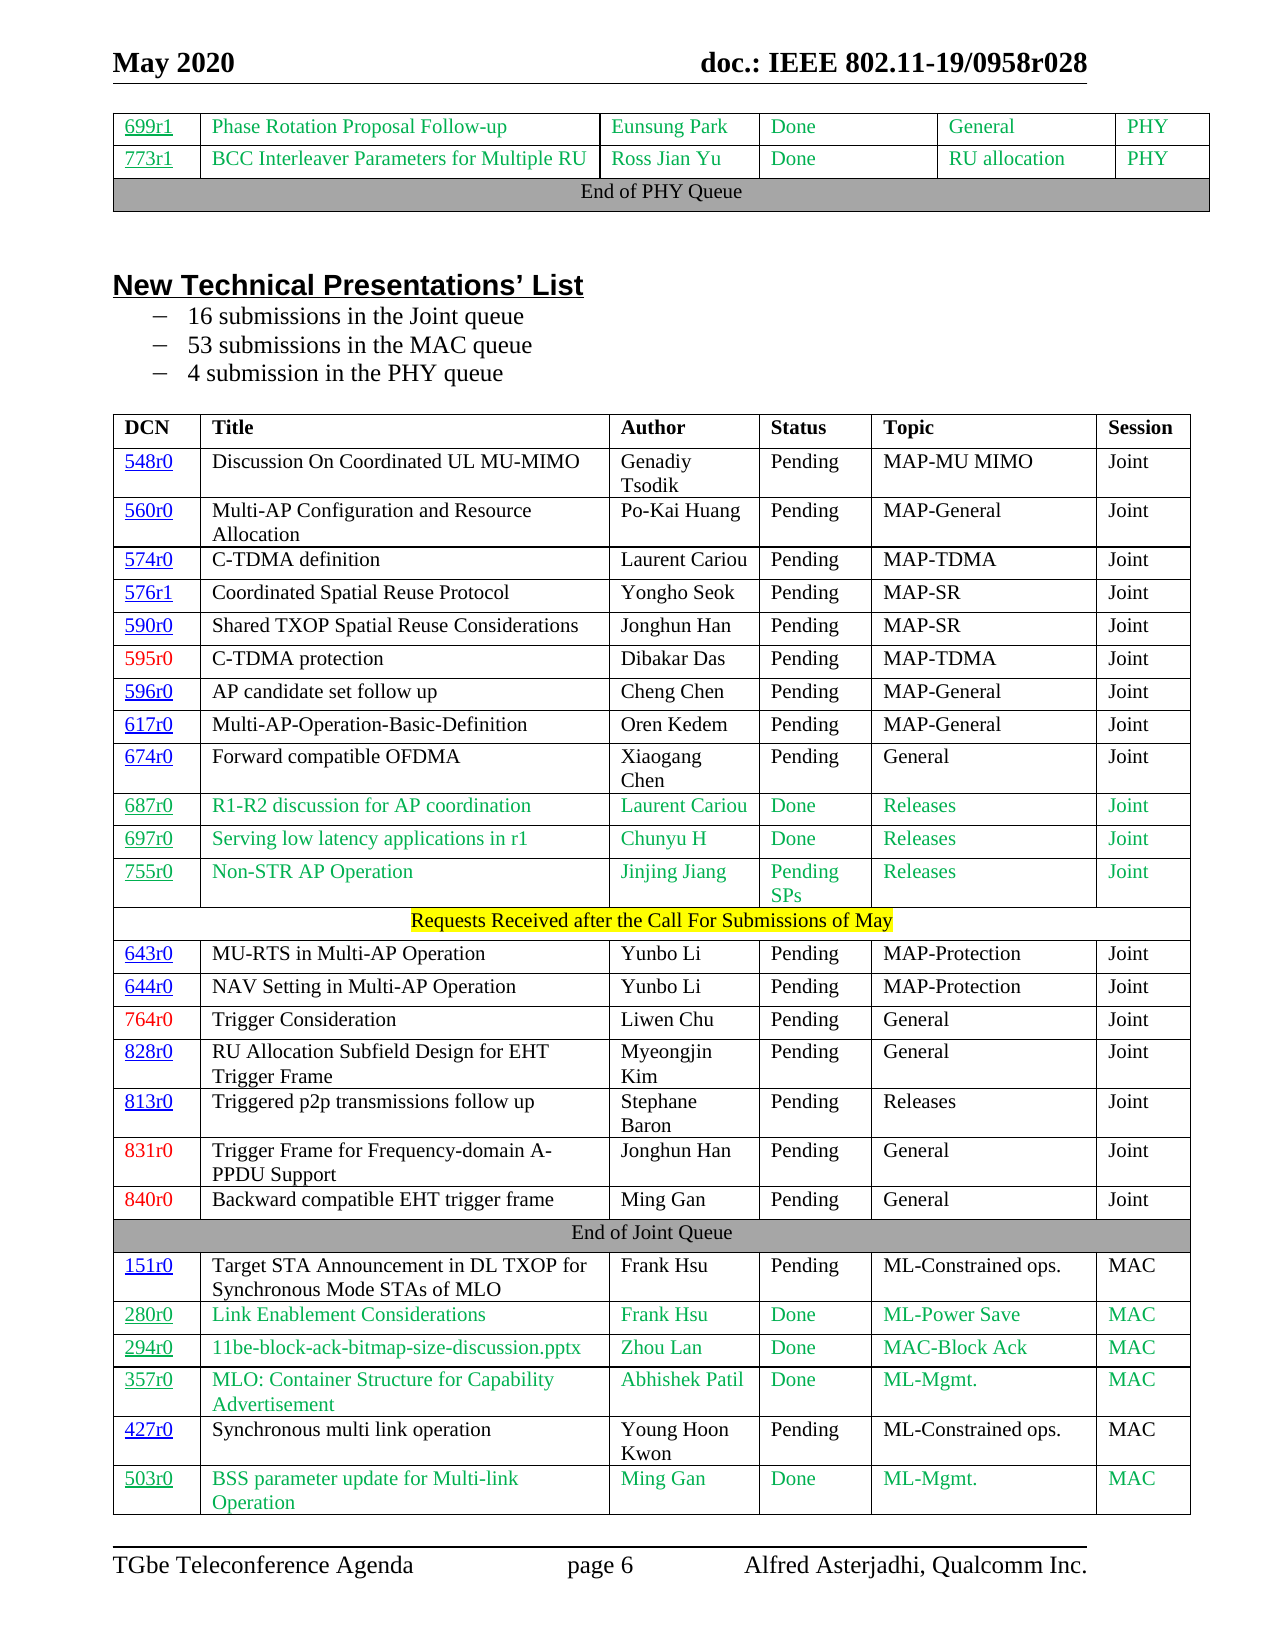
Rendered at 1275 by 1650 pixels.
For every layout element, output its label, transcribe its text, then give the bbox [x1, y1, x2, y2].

table_cell MAP-TDMA [872, 646, 1096, 678]
table_cell Pending [760, 711, 871, 743]
table_cell NAV Setting in Multi-AP Operation [201, 974, 609, 1006]
table_cell End of PHY Queue [114, 179, 1209, 211]
table_header Session [1097, 415, 1190, 448]
table_cell Ross Jian Yu [601, 146, 759, 178]
table_cell Laurent Cariou [610, 794, 759, 825]
table_cell 687r0 [114, 794, 200, 825]
table_cell 357r0 [114, 1368, 200, 1416]
table_cell Zhou Lan [610, 1335, 759, 1366]
table_cell Pending [760, 449, 871, 497]
table_cell General [872, 1040, 1096, 1088]
table_cell MAP-Protection [872, 974, 1096, 1006]
table_cell Done [760, 114, 937, 145]
table_cell C-TDMA definition [201, 548, 609, 579]
table_cell Dibakar Das [610, 646, 759, 678]
table_cell Frank Hsu [610, 1302, 759, 1333]
table_cell Done [760, 1368, 871, 1416]
table_cell Releases [872, 859, 1096, 907]
table_cell ML-Mgmt. [872, 1368, 1096, 1416]
list 53 submissions in the MAC queue [150, 330, 1087, 358]
table_cell Requests Received after the Call For Submissions of May [114, 908, 1190, 940]
table_cell MAC [1097, 1335, 1190, 1366]
table_cell Pending [760, 498, 871, 546]
table_cell Pending [760, 646, 871, 678]
table_cell Oren Kedem [610, 711, 759, 743]
table_header Author [610, 415, 759, 448]
table_cell Eunsung Park [601, 114, 759, 145]
table_cell Pending [760, 1089, 871, 1137]
table_cell Abhishek Patil [610, 1368, 759, 1416]
table_cell Pending [760, 1253, 871, 1301]
table_cell Done [760, 794, 871, 825]
table_cell 576r1 [114, 580, 200, 612]
table_cell Synchronous multi link operation [201, 1417, 609, 1465]
table_cell MAP-General [872, 679, 1096, 710]
table_cell BCC Interleaver Parameters for Multiple RU [201, 146, 599, 178]
table_cell C-TDMA protection [201, 646, 609, 678]
list 4 submission in the PHY queue [150, 358, 1087, 387]
table_cell R1-R2 discussion for AP coordination [201, 794, 609, 825]
table_cell Joint [1097, 548, 1190, 579]
table_cell 674r0 [114, 744, 200, 792]
table_cell MLO: Container Structure for Capability Advertisement [201, 1368, 609, 1416]
table_cell PHY [1116, 114, 1209, 145]
table_cell Pending [760, 548, 871, 579]
table_cell Cheng Chen [610, 679, 759, 710]
table_cell Joint [1097, 1007, 1190, 1038]
table_cell Po-Kai Huang [610, 498, 759, 546]
table_cell MAP-TDMA [872, 548, 1096, 579]
table_cell Joint [1097, 613, 1190, 645]
table_cell MAC [1097, 1466, 1190, 1514]
table_cell 617r0 [114, 711, 200, 743]
table_cell Multi-AP Configuration and Resource Allocation [201, 498, 609, 546]
table_cell MAC [1097, 1302, 1190, 1333]
table_cell Pending [760, 744, 871, 792]
table_cell Pending [760, 941, 871, 973]
table_header Title [201, 415, 609, 448]
table_cell General [872, 744, 1096, 792]
table_cell MU-RTS in Multi-AP Operation [201, 941, 609, 973]
table_cell 294r0 [114, 1335, 200, 1366]
table_cell 574r0 [114, 548, 200, 579]
table_cell Non-STR AP Operation [201, 859, 609, 907]
table_cell 280r0 [114, 1302, 200, 1333]
table_cell 595r0 [114, 646, 200, 678]
table_cell RU Allocation Subfield Design for EHT Trigger Frame [201, 1040, 609, 1088]
table_cell Serving low latency applications in r1 [201, 826, 609, 858]
table_cell Releases [872, 1089, 1096, 1137]
table_cell Coordinated Spatial Reuse Protocol [201, 580, 609, 612]
table_cell Multi-AP-Operation-Basic-Definition [201, 711, 609, 743]
table_cell 644r0 [114, 974, 200, 1006]
table_cell Young Hoon Kwon [610, 1417, 759, 1465]
table_cell Releases [872, 794, 1096, 825]
table_cell 11be-block-ack-bitmap-size-discussion.pptx [201, 1335, 609, 1366]
table_cell AP candidate set follow up [201, 679, 609, 710]
table_cell 596r0 [114, 679, 200, 710]
table_cell Done [760, 1335, 871, 1366]
table_cell General [872, 1187, 1096, 1219]
table_cell Joint [1097, 1138, 1190, 1186]
table_cell 151r0 [114, 1253, 200, 1301]
table_cell 697r0 [114, 826, 200, 858]
table_cell Myeongjin Kim [610, 1040, 759, 1088]
table_cell Backward compatible EHT trigger frame [201, 1187, 609, 1219]
table_cell MAP-General [872, 498, 1096, 546]
table_cell Releases [872, 826, 1096, 858]
table_cell Joint [1097, 941, 1190, 973]
table_cell Target STA Announcement in DL TXOP for Synchronous Mode STAs of MLO [201, 1253, 609, 1301]
table_cell Laurent Cariou [610, 548, 759, 579]
table_cell Ming Gan [610, 1187, 759, 1219]
table_cell 643r0 [114, 941, 200, 973]
table_cell Joint [1097, 679, 1190, 710]
table_cell 560r0 [114, 498, 200, 546]
table_cell Yunbo Li [610, 941, 759, 973]
table_cell Joint [1097, 826, 1190, 858]
table_cell End of Joint Queue [114, 1220, 1190, 1252]
table_cell Shared TXOP Spatial Reuse Considerations [201, 613, 609, 645]
table_cell 590r0 [114, 613, 200, 645]
table_cell Joint [1097, 449, 1190, 497]
table_cell Pending [760, 1138, 871, 1186]
table_cell 503r0 [114, 1466, 200, 1514]
table_cell Xiaogang Chen [610, 744, 759, 792]
table_header DCN [114, 415, 200, 448]
table_cell ML-Power Save [872, 1302, 1096, 1333]
table_cell Joint [1097, 859, 1190, 907]
table_cell 548r0 [114, 449, 200, 497]
table_cell 813r0 [114, 1089, 200, 1137]
table_cell ML-Constrained ops. [872, 1253, 1096, 1301]
table_cell MAP-SR [872, 613, 1096, 645]
table_cell Done [760, 1466, 871, 1514]
table_cell Frank Hsu [610, 1253, 759, 1301]
table_cell Pending [760, 1040, 871, 1088]
table_header Topic [872, 415, 1096, 448]
table_cell Liwen Chu [610, 1007, 759, 1038]
table_cell General [938, 114, 1115, 145]
table_cell Triggered p2p transmissions follow up [201, 1089, 609, 1137]
table_cell MAP-Protection [872, 941, 1096, 973]
table_cell MAC [1097, 1368, 1190, 1416]
table_cell Jonghun Han [610, 1138, 759, 1186]
table_cell Joint [1097, 794, 1190, 825]
table_cell MAP-SR [872, 580, 1096, 612]
table_cell Pending [760, 1187, 871, 1219]
table_cell RU allocation [938, 146, 1115, 178]
table_cell PHY [1116, 146, 1209, 178]
table_cell MAP-General [872, 711, 1096, 743]
table_cell Joint [1097, 498, 1190, 546]
table_cell Pending [760, 1417, 871, 1465]
table_cell Done [760, 826, 871, 858]
table_cell Joint [1097, 580, 1190, 612]
table_cell Jonghun Han [610, 613, 759, 645]
table_cell Link Enablement Considerations [201, 1302, 609, 1333]
table_cell Joint [1097, 1040, 1190, 1088]
table_cell Ming Gan [610, 1466, 759, 1514]
table_cell Jinjing Jiang [610, 859, 759, 907]
table_cell 764r0 [114, 1007, 200, 1038]
table_cell Discussion On Coordinated UL MU-MIMO [201, 449, 609, 497]
table_header Status [760, 415, 871, 448]
table_cell Joint [1097, 1187, 1190, 1219]
table_cell Joint [1097, 1089, 1190, 1137]
table_cell Phase Rotation Proposal Follow-up [201, 114, 599, 145]
table_cell Joint [1097, 711, 1190, 743]
table_cell 773r1 [114, 146, 200, 178]
table_cell Pending [760, 613, 871, 645]
table_cell Trigger Consideration [201, 1007, 609, 1038]
table_cell BSS parameter update for Multi-link Operation [201, 1466, 609, 1514]
table_cell 755r0 [114, 859, 200, 907]
table_cell ML-Constrained ops. [872, 1417, 1096, 1465]
table_cell MAP-MU MIMO [872, 449, 1096, 497]
table_cell 427r0 [114, 1417, 200, 1465]
table_cell General [872, 1138, 1096, 1186]
table_cell MAC [1097, 1253, 1190, 1301]
table_cell 828r0 [114, 1040, 200, 1088]
table_cell MAC-Block Ack [872, 1335, 1096, 1366]
table_cell Joint [1097, 744, 1190, 792]
table_cell Forward compatible OFDMA [201, 744, 609, 792]
table_cell Done [760, 146, 937, 178]
table_cell General [872, 1007, 1096, 1038]
table_cell Chunyu H [610, 826, 759, 858]
table_cell ML-Mgmt. [872, 1466, 1096, 1514]
table_cell Pending [760, 580, 871, 612]
table_cell Genadiy Tsodik [610, 449, 759, 497]
table_cell 840r0 [114, 1187, 200, 1219]
table_cell Joint [1097, 646, 1190, 678]
table_cell Pending [760, 1007, 871, 1038]
table_cell Pending [760, 679, 871, 710]
list 16 submissions in the Joint queue [150, 301, 1087, 330]
table_cell Trigger Frame for Frequency-domain A-PPDU Support [201, 1138, 609, 1186]
table_cell Yongho Seok [610, 580, 759, 612]
table_cell Yunbo Li [610, 974, 759, 1006]
table_cell Joint [1097, 974, 1190, 1006]
table_cell MAC [1097, 1417, 1190, 1465]
table_cell Pending [760, 974, 871, 1006]
table_cell 831r0 [114, 1138, 200, 1186]
table_cell 699r1 [114, 114, 200, 145]
table_cell Pending SPs [760, 859, 871, 907]
table_cell Done [760, 1302, 871, 1333]
subtitle New Technical Presentations’ List [112, 267, 1087, 301]
table_cell Stephane Baron [610, 1089, 759, 1137]
